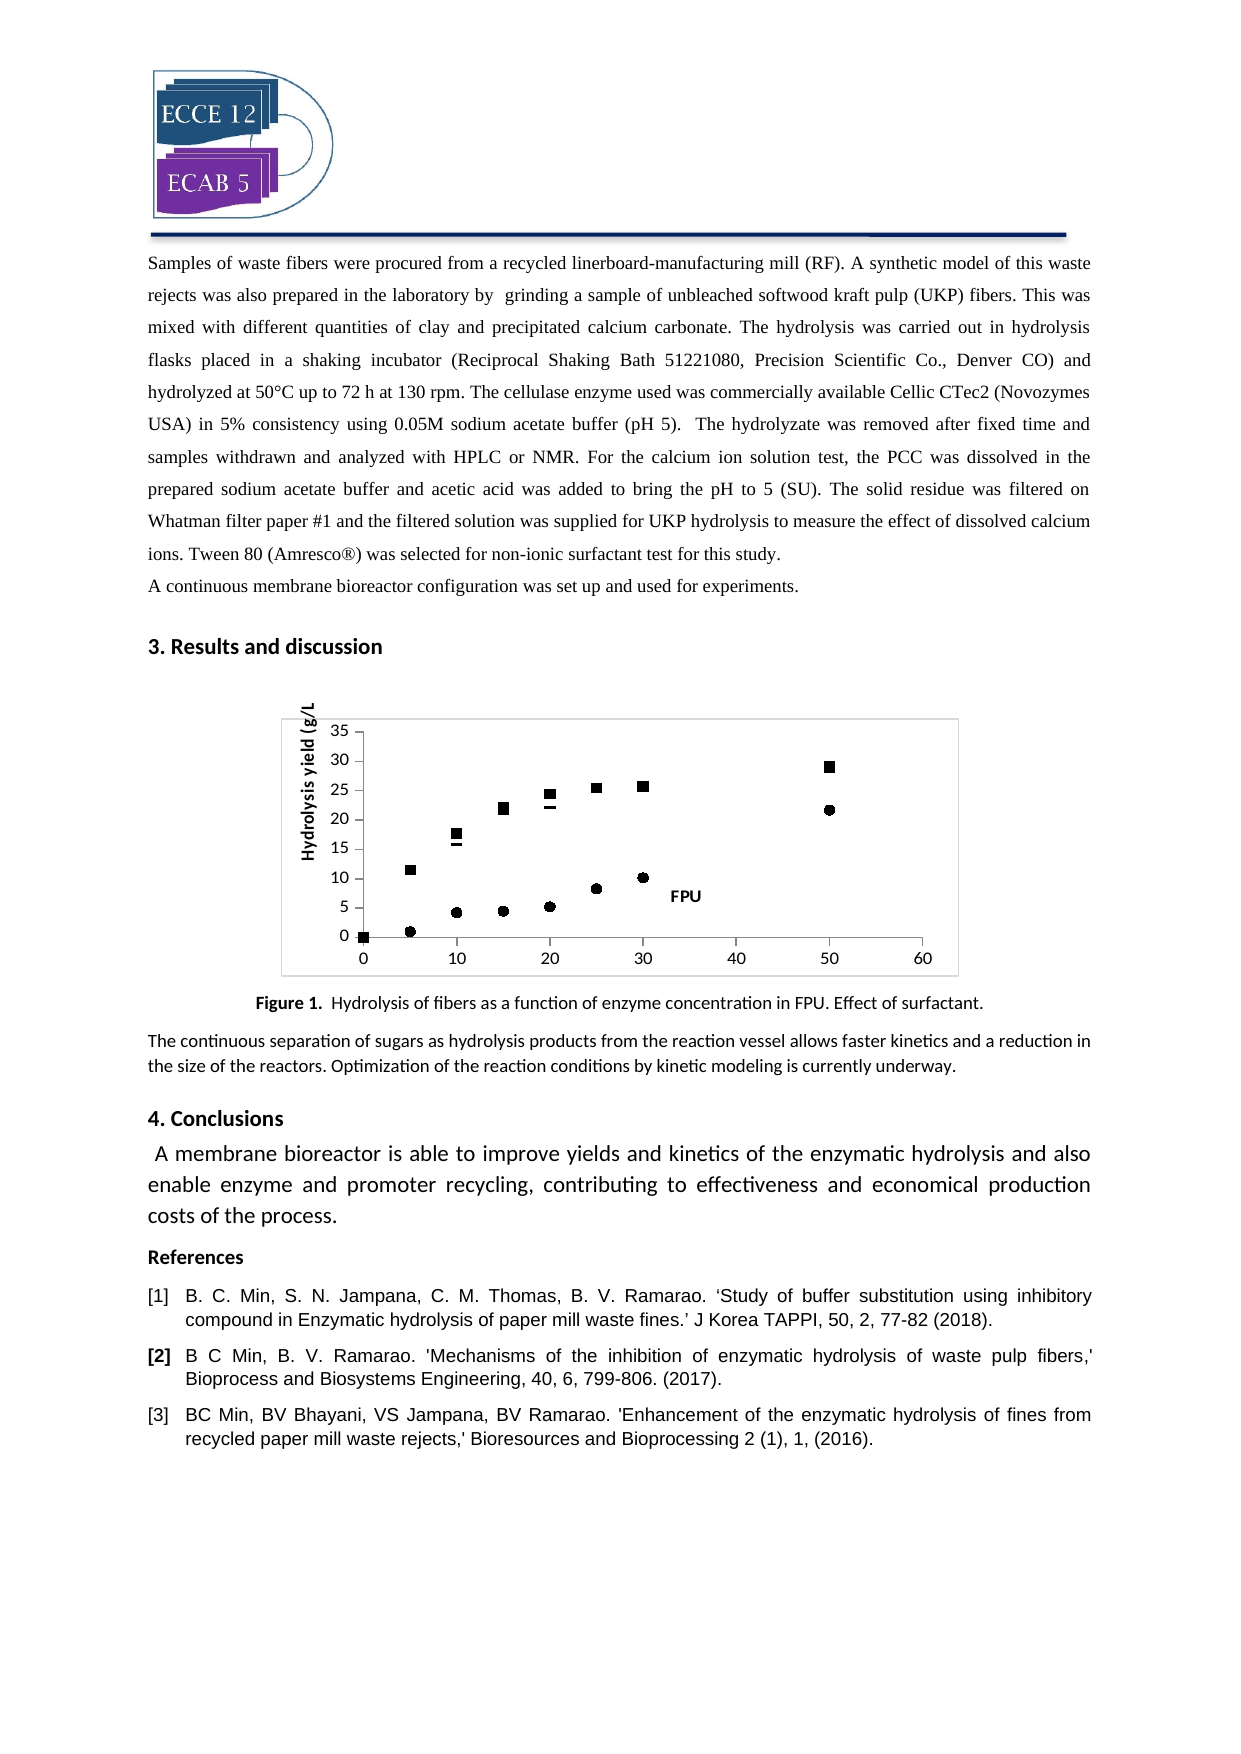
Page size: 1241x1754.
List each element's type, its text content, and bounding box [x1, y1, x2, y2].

text Figure 1. Hydrolysis of fibers as a function of enzyme concentration in FPU. Effect of surfactant. [148, 991, 1092, 1014]
text A membrane bioreactor is able to improve yields and kinetics of the enzymatic hydrolysis and also enable enzyme and promoter recycling, contributing to effectiveness and economical production costs of the process. [148, 1139, 1092, 1229]
picture [152, 69, 334, 219]
text The continuous separation of sugars as hydrolysis products from the reaction vessel allows faster kinetics and a reduction in the size of the reactors. Optimization of the reaction conditions by kinetic modeling is currently underway. [148, 1029, 1092, 1077]
list B C Min, B. V. Ramarao. 'Mechanisms of the inhibition of enzymatic hydrolysis of waste pulp fibers,' Bioprocess and Biosystems Engineering, 40, 6, 799-806. (2017). [148, 1344, 1092, 1390]
text References [148, 1244, 1092, 1270]
text A continuous membrane bioreactor configuration was set up and used for experiments. [148, 575, 1092, 596]
text Samples of waste fibers were procured from a recycled linerboard-manufacturing mill (RF). A synthetic model of this waste rejects was also prepared in the laboratory by grinding a sample of unbleached softwood kraft pulp (UKP) fibers. This was mixed with different quantities of clay and precipitated calcium carbonate. The hydrolysis was carried out in hydrolysis flasks placed in a shaking incubator (Reciprocal Shaking Bath 51221080, Precision Scientific Co., Denver CO) and hydrolyzed at 50°C up to 72 h at 130 rpm. The cellulase enzyme used was commercially available Cellic CTec2 (Novozymes USA) in 5% consistency using 0.05M sodium acetate buffer (pH 5). The hydrolyzate was removed after fixed time and samples withdrawn and analyzed with HPLC or NMR. For the calcium ion solution test, the PCC was dissolved in the prepared sodium acetate buffer and acetic acid was added to bring the pH to 5 (SU). The solid residue was filtered on Whatman filter paper #1 and the filtered solution was supplied for UKP hydrolysis to measure the effect of dissolved calcium ions. Tween 80 (Amresco®) was selected for non-ionic surfactant test for this study. [148, 252, 1092, 564]
text 3. Results and discussion [148, 632, 1092, 660]
text 4. Conclusions [148, 1104, 1092, 1133]
list BC Min, BV Bhayani, VS Jampana, BV Ramarao. 'Enhancement of the enzymatic hydrolysis of fines from recycled paper mill waste rejects,' Bioresources and Bioprocessing 2 (1), 1, (2016). [148, 1404, 1092, 1449]
list B. C. Min, S. N. Jampana, C. M. Thomas, B. V. Ramarao. ‘Study of buffer substitution using inhibitory compound in Enzymatic hydrolysis of paper mill waste fines.’ J Korea TAPPI, 50, 2, 77-82 (2018). [148, 1285, 1092, 1330]
